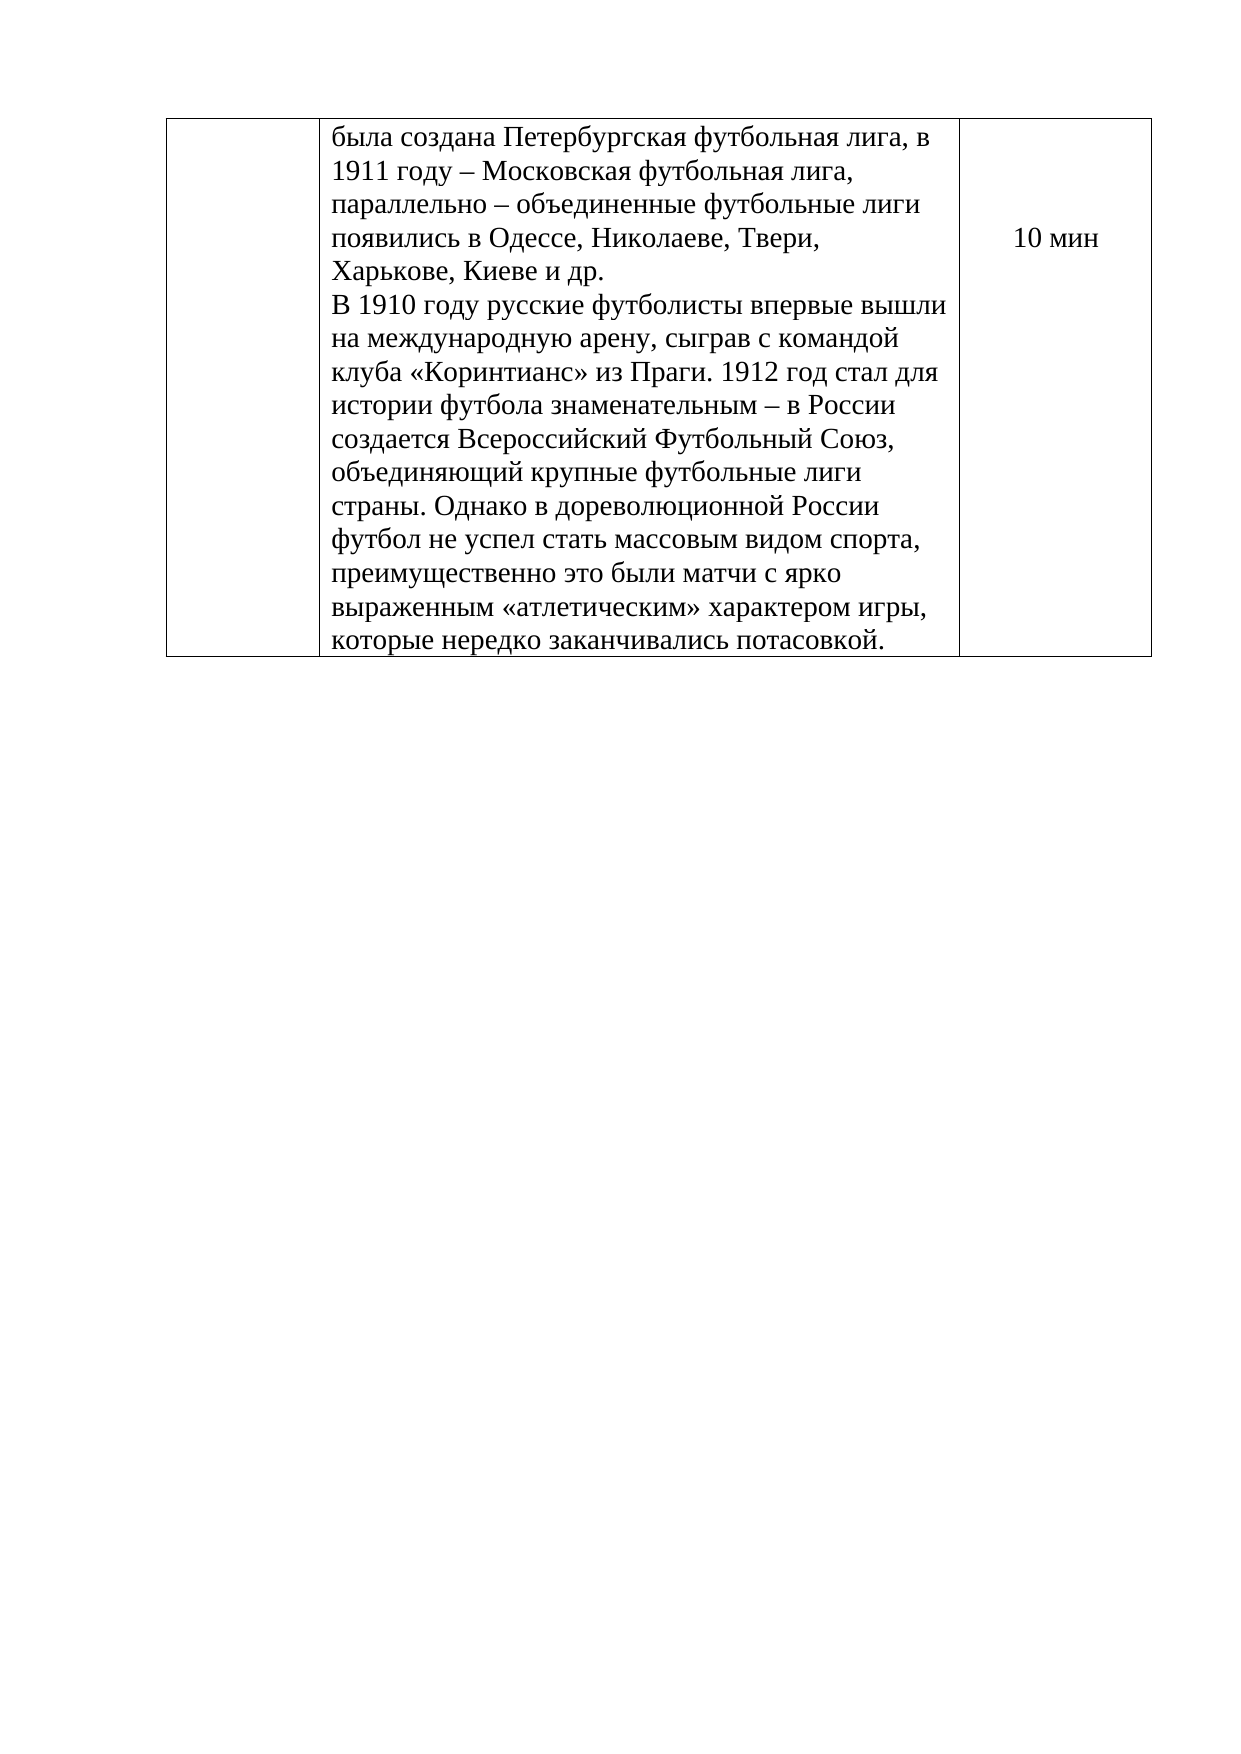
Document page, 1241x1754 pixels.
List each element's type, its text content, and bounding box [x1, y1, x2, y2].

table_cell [320, 119, 959, 656]
table_cell 10 мин [960, 119, 1151, 656]
